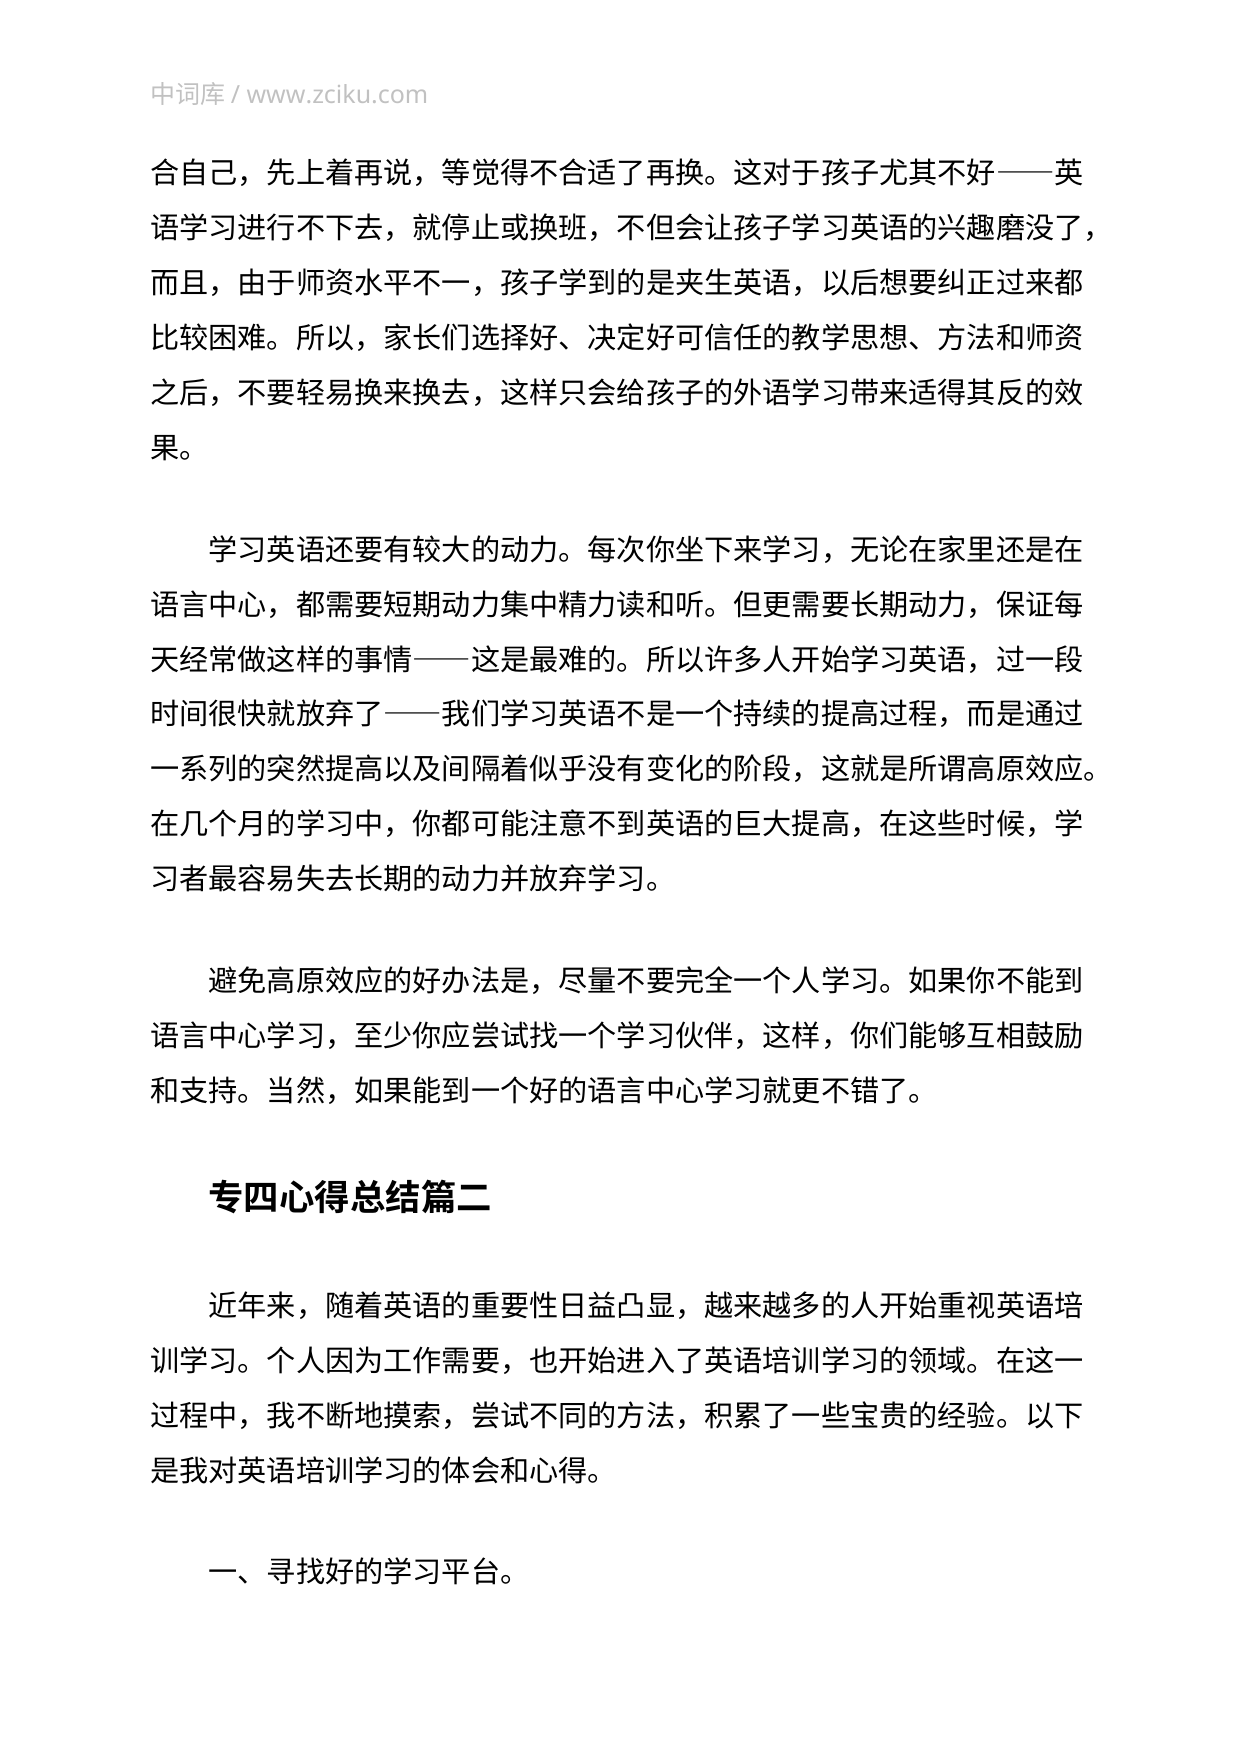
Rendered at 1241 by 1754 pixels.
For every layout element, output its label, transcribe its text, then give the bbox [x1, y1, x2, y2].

text 专四心得总结篇二 [150, 1169, 1090, 1220]
text 一、寻找好的学习平台。 [150, 1549, 1090, 1591]
text 避免高原效应的好办法是，尽量不要完全一个人学习。如果你不能到语言中心学习，至少你应尝试找一个学习伙伴，这样，你们能够互相鼓励和支持。当然，如果能到一个好的语言中心学习就更不错了。 [150, 957, 1090, 1109]
text 学习英语还要有较大的动力。每次你坐下来学习，无论在家里还是在语言中心，都需要短期动力集中精力读和听。但更需要长期动力，保证每天经常做这样的事情——这是最难的。所以许多人开始学习英语，过一段时间很快就放弃了——我们学习英语不是一个持续的提高过程，而是通过一系列的突然提高以及间隔着似乎没有变化的阶段，这就是所谓高原效应。在几个月的学习中，你都可能注意不到英语的巨大提高，在这些时候，学习者最容易失去长期的动力并放弃学习。 [150, 526, 1090, 898]
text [150, 150, 1090, 467]
text 近年来，随着英语的重要性日益凸显，越来越多的人开始重视英语培训学习。个人因为工作需要，也开始进入了英语培训学习的领域。在这一过程中，我不断地摸索，尝试不同的方法，积累了一些宝贵的经验。以下是我对英语培训学习的体会和心得。 [150, 1282, 1090, 1489]
